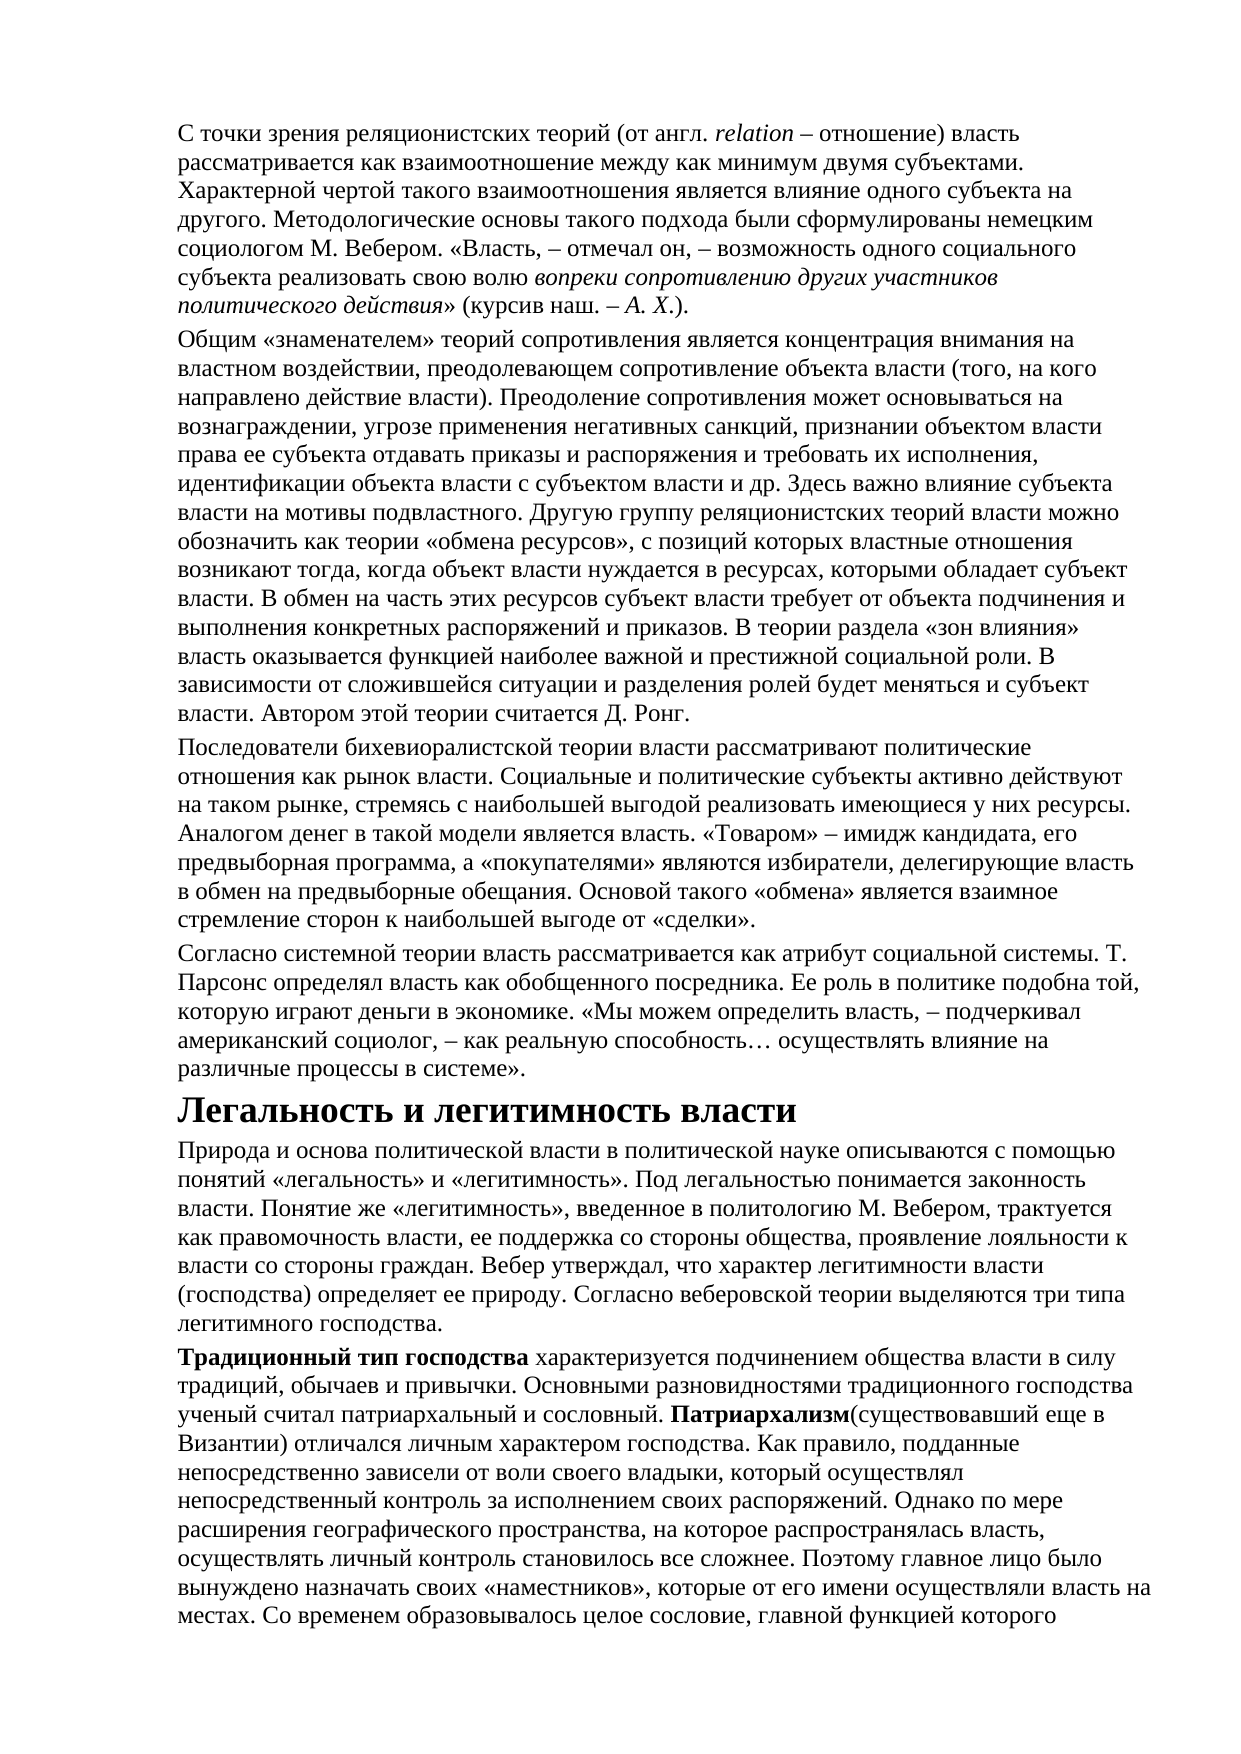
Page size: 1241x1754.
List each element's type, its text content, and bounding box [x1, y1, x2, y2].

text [177, 1342, 1152, 1629]
text Природа и основа политической власти в политической науке описываются с помощью понятий «легальность» и «легитимность». Под легальностью понимается законность власти. Понятие же «легитимность», введенное в политологию М. Вебером, трактуется как правомочность власти, ее поддержка со стороны общества, проявление лояльности к власти со стороны граждан. Вебер утверждал, что характер легитимности власти (господства) определяет ее природу. Согласно веберовской теории выделяются три типа легитимного господства. [177, 1136, 1152, 1337]
text Общим «знаменателем» теорий сопротивления является концентрация внимания на властном воздействии, преодолевающем сопротивление объекта власти (того, на кого направлено действие власти). Преодоление сопротивления может основываться на вознаграждении, угрозе применения негативных санкций, признании объектом власти права ее субъекта отдавать приказы и распоряжения и требовать их исполнения, идентификации объекта власти с субъектом власти и др. Здесь важно влияние субъекта власти на мотивы подвластного. Другую группу реляционистских теорий власти можно обозначить как теории «обмена ресурсов», с позиций которых властные отношения возникают тогда, когда объект власти нуждается в ресурсах, которыми обладает субъект власти. В обмен на часть этих ресурсов субъект власти требует от объекта подчинения и выполнения конкретных распоряжений и приказов. В теории раздела «зон влияния» власть оказывается функцией наиболее важной и престижной социальной роли. В зависимости от сложившейся ситуации и разделения ролей будет меняться и субъект власти. Автором этой теории считается Д. Ронг. [177, 324, 1152, 727]
text Согласно системной теории власть рассматривается как атрибут социальной системы. Т. Парсонс определял власть как обобщенного посредника. Ее роль в политике подобна той, которую играют деньги в экономике. «Мы можем определить власть, – подчеркивал американский социолог, – как реальную способность… осуществлять влияние на различные процессы в системе». [177, 938, 1152, 1082]
text Последователи бихевиоралистской теории власти рассматривают политические отношения как рынок власти. Социальные и политические субъекты активно действуют на таком рынке, стремясь с наибольшей выгодой реализовать имеющиеся у них ресурсы. Аналогом денег в такой модели является власть. «Товаром» – имидж кандидата, его предвыборная программа, а «покупателями» являются избиратели, делегирующие власть в обмен на предвыборные обещания. Основой такого «обмена» является взаимное стремление сторон к наибольшей выгоде от «сделки». [177, 732, 1152, 933]
subtitle Легальность и легитимность власти [177, 1087, 1152, 1130]
text С точки зрения реляционистских теорий (от англ. relation – отношение) власть рассматривается как взаимоотношение между как минимум двумя субъектами. Характерной чертой такого взаимоотношения является влияние одного субъекта на другого. Методологические основы такого подхода были сформулированы немецким социологом М. Вебером. «Власть, – отмечал он, – возможность одного социального субъекта реализовать свою волю вопреки сопротивлению других участников политического действия» (курсив наш. – А. Х.). [177, 118, 1152, 319]
